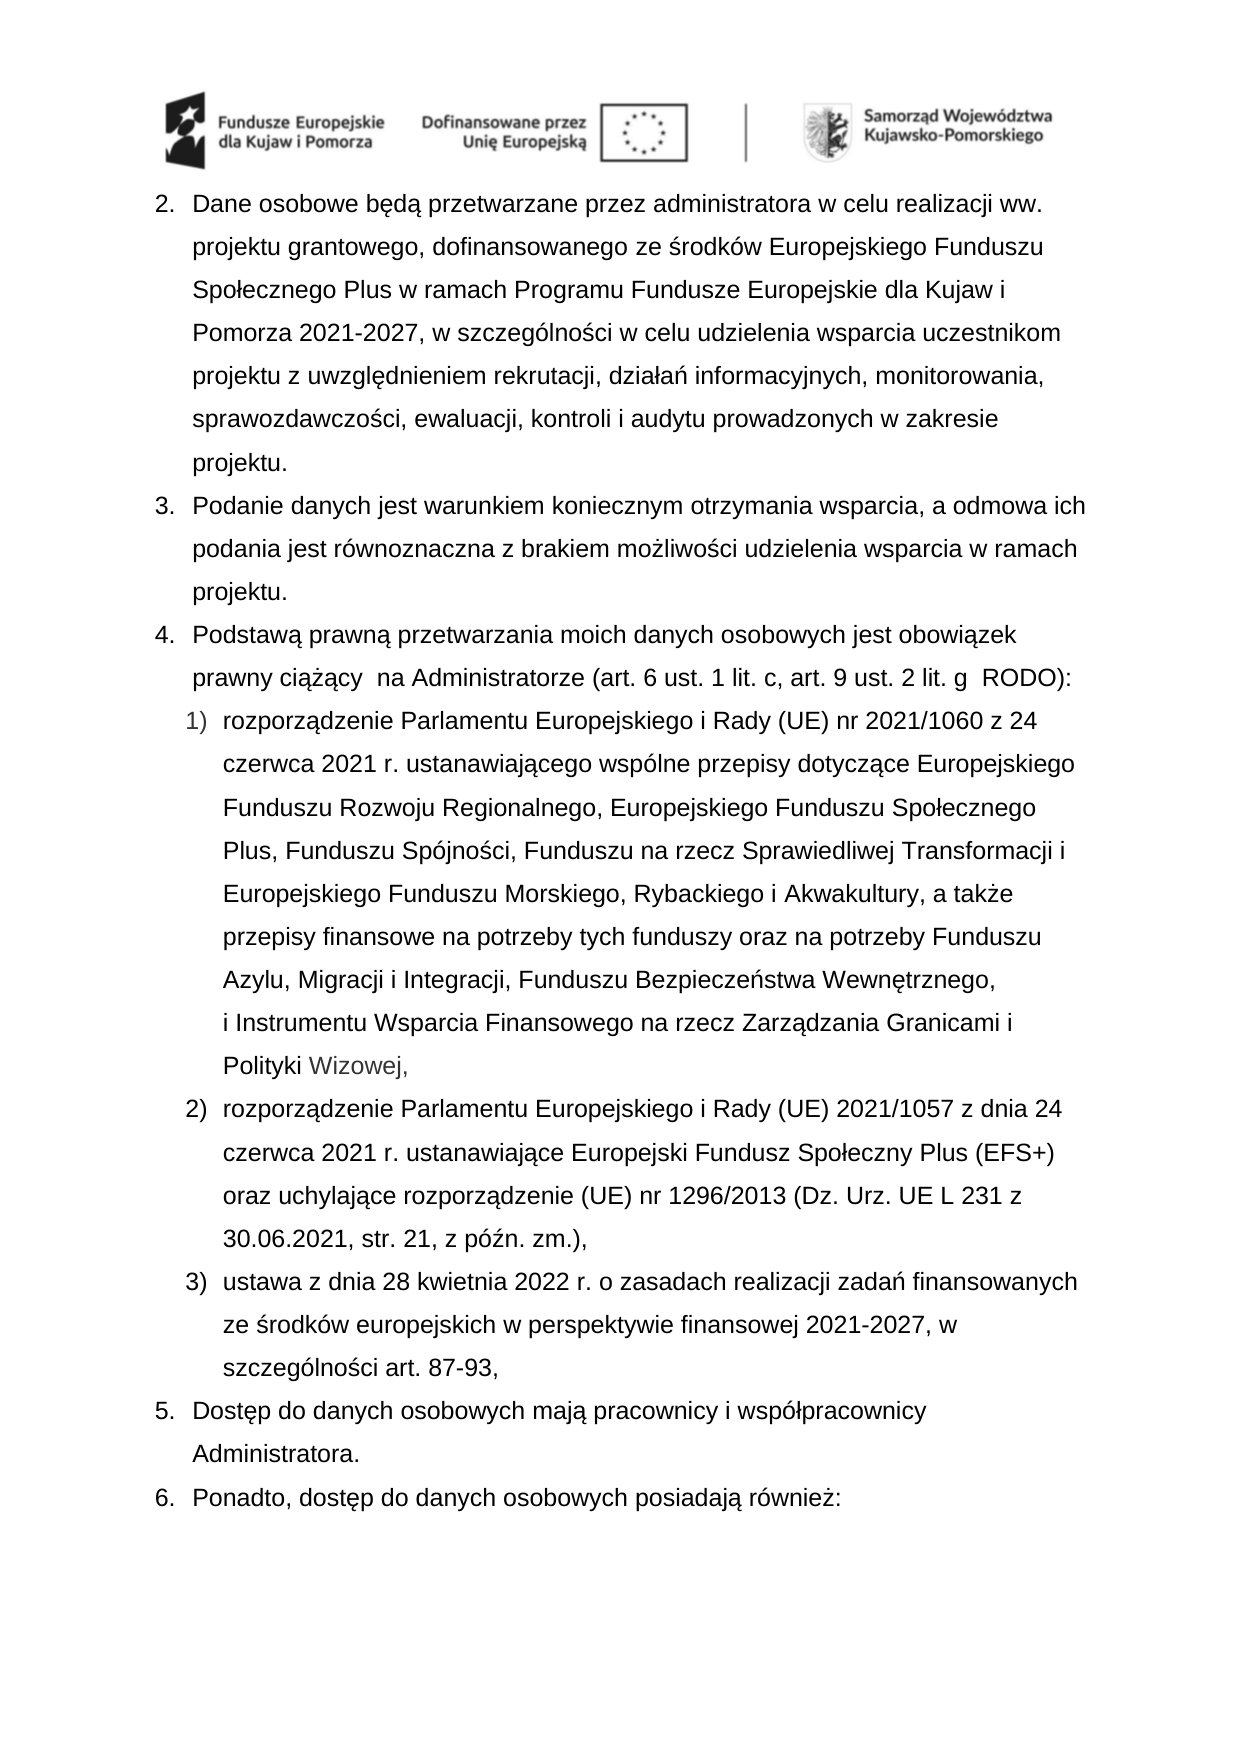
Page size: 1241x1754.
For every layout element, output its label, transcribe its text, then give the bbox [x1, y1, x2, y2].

list Ponadto, dostęp do danych osobowych posiadają również: [154, 1482, 1092, 1511]
list ustawa z dnia 28 kwietnia 2022 r. o zasadach realizacji zadań finansowanych ze środków europejskich w perspektywie finansowej 2021-2027, w szczególności art. 87-93, [185, 1267, 1092, 1382]
list Dane osobowe będą przetwarzane przez administratora w celu realizacji ww. projektu grantowego, dofinansowanego ze środków Europejskiego Funduszu Społecznego Plus w ramach Programu Fundusze Europejskie dla Kujaw i Pomorza 2021-2027, w szczególności w celu udzielenia wsparcia uczestnikom projektu z uwzględnieniem rekrutacji, działań informacyjnych, monitorowania, sprawozdawczości, ewaluacji, kontroli i audytu prowadzonych w zakresie projektu. [154, 189, 1092, 476]
list rozporządzenie Parlamentu Europejskiego i Rady (UE) 2021/1057 z dnia 24 czerwca 2021 r. ustanawiające Europejski Fundusz Społeczny Plus (EFS+) oraz uchylające rozporządzenie (UE) nr 1296/2013 (Dz. Urz. UE L 231 z 30.06.2021, str. 21, z późn. zm.), [185, 1094, 1092, 1252]
list Podanie danych jest warunkiem koniecznym otrzymania wsparcia, a odmowa ich podania jest równoznaczna z brakiem możliwości udzielenia wsparcia w ramach projektu. [154, 491, 1092, 606]
picture [147, 73, 1093, 189]
list Podstawą prawną przetwarzania moich danych osobowych jest obowiązek prawny ciążący na Administratorze (art. 6 ust. 1 lit. c, art. 9 ust. 2 lit. g RODO): [154, 620, 1092, 692]
list rozporządzenie Parlamentu Europejskiego i Rady (UE) nr 2021/1060 z 24 czerwca 2021 r. ustanawiającego wspólne przepisy dotyczące Europejskiego Funduszu Rozwoju Regionalnego, Europejskiego Funduszu Społecznego Plus, Funduszu Spójności, Funduszu na rzecz Sprawiedliwej Transformacji i Europejskiego Funduszu Morskiego, Rybackiego i Akwakultury, a także przepisy finansowe na potrzeby tych funduszy oraz na potrzeby Funduszu Azylu, Migracji i Integracji, Funduszu Bezpieczeństwa Wewnętrznego, i Instrumentu Wsparcia Finansowego na rzecz Zarządzania Granicami i Polityki Wizowej, [185, 706, 1092, 1080]
list Dostęp do danych osobowych mają pracownicy i współpracownicy Administratora. [154, 1396, 1092, 1468]
